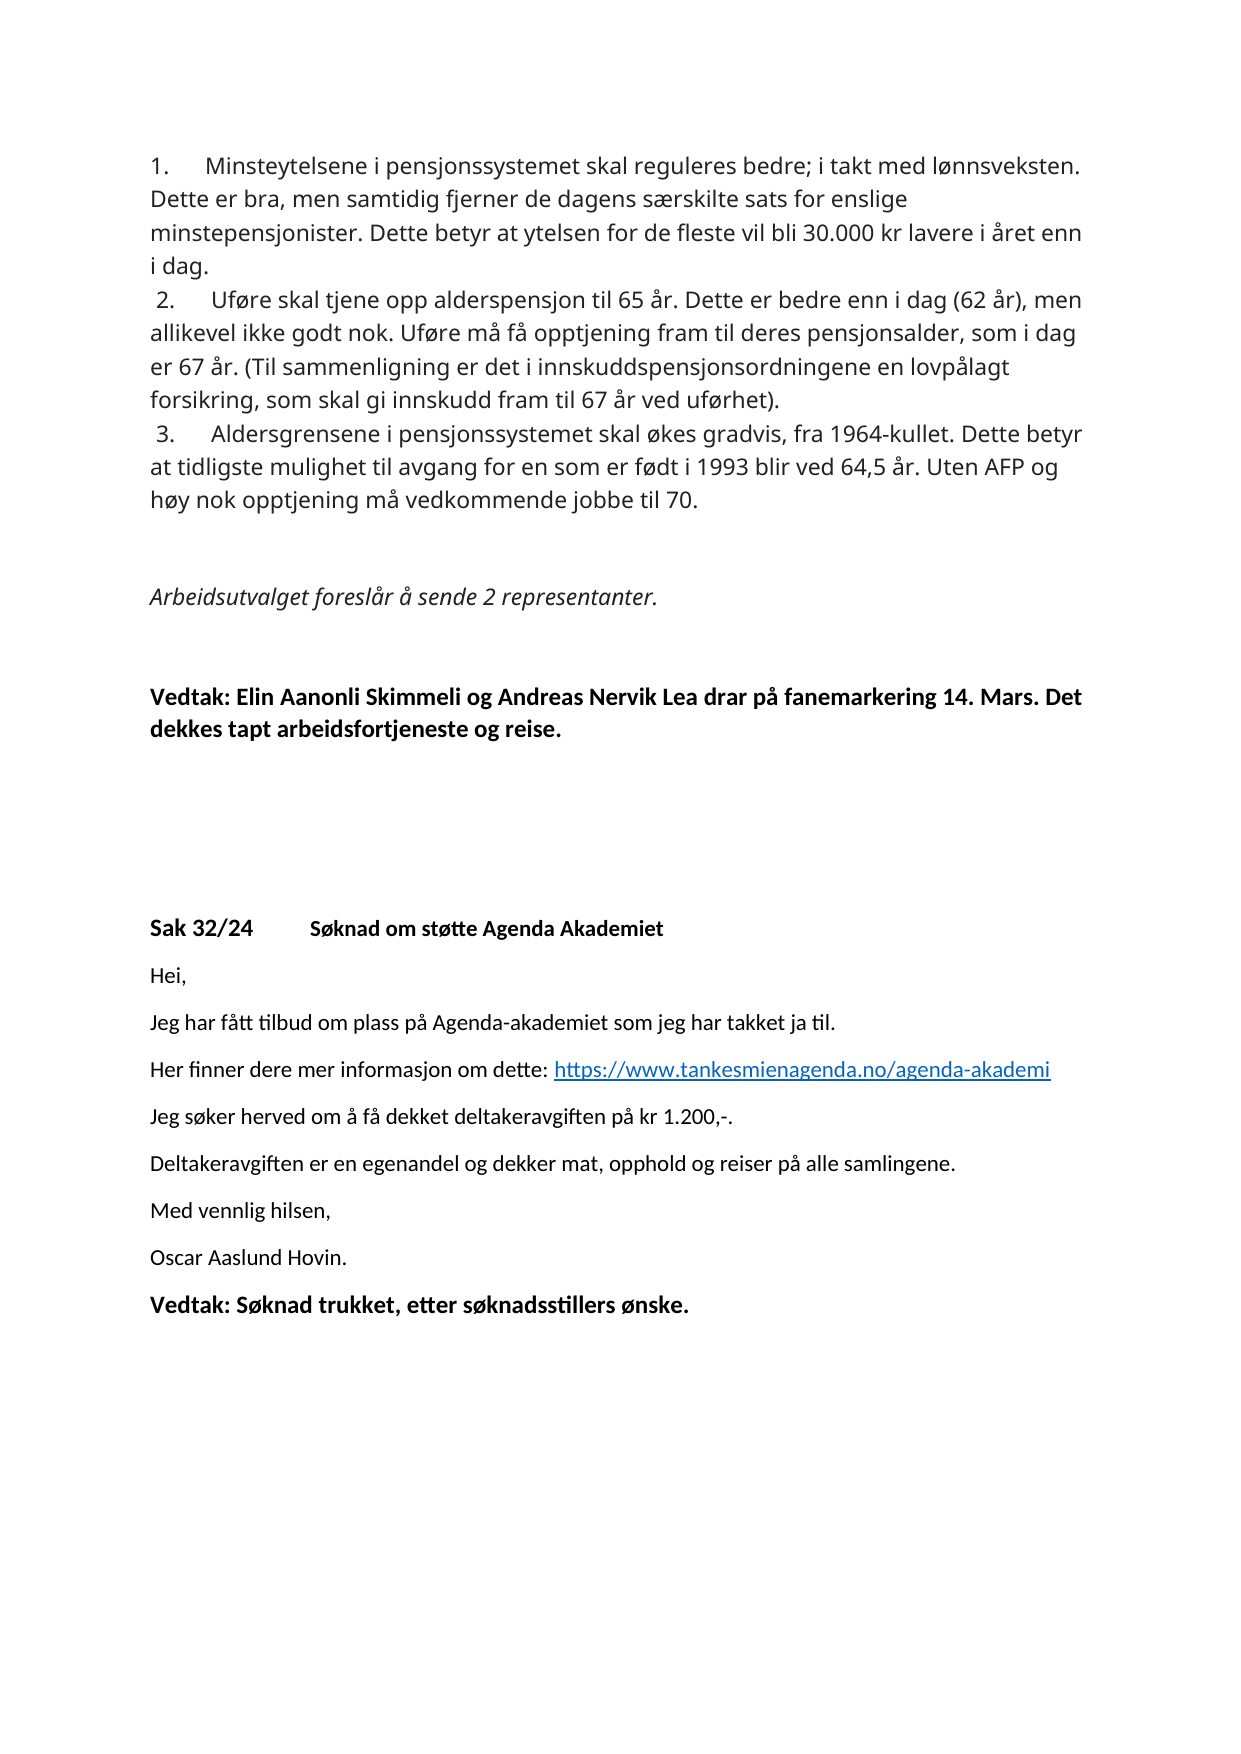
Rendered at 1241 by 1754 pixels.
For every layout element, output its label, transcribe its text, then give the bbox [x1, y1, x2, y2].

text Her finner dere mer informasjon om dette: https://www.tankesmienagenda.no/agenda-akademi [150, 1055, 1090, 1083]
text Vedtak: Søknad trukket, etter søknadsstillers ønske. [150, 1290, 1090, 1320]
text Jeg har fått tilbud om plass på Agenda-akademiet som jeg har takket ja til. [150, 1008, 1090, 1036]
text Vedtak: Elin Aanonli Skimmeli og Andreas Nervik Lea drar på fanemarkering 14. Mars. Det dekkes tapt arbeidsfortjeneste og reise. [150, 681, 1090, 744]
text Jeg søker herved om å få dekket deltakeravgiften på kr 1.200,-. [150, 1102, 1090, 1130]
text Deltakeravgiften er en egenandel og dekker mat, opphold og reiser på alle samlingene. [150, 1149, 1090, 1177]
text Arbeidsutvalget foreslår å sende 2 representanter. [150, 581, 1090, 612]
text Med vennlig hilsen, [150, 1196, 1090, 1224]
text Sak 32/24 Søknad om støtte Agenda Akademiet [150, 912, 1090, 942]
text 1. Minsteytelsene i pensjonssystemet skal reguleres bedre; i takt med lønnsveksten. Dette er bra, men samtidig fjerner de dagens særskilte sats for enslige minstepensjonister. Dette betyr at ytelsen for de fleste vil bli 30.000 kr lavere i året enn i dag. 2. Uføre skal tjene opp alderspensjon til 65 år. Dette er bedre enn i dag (62 år), men allikevel ikke godt nok. Uføre må få opptjening fram til deres pensjonsalder, som i dag er 67 år. (Til sammenligning er det i innskuddspensjonsordningene en lovpålagt forsikring, som skal gi innskudd fram til 67 år ved uførhet). 3. Aldersgrensene i pensjonssystemet skal økes gradvis, fra 1964-kullet. Dette betyr at tidligste mulighet til avgang for en som er født i 1993 blir ved 64,5 år. Uten AFP og høy nok opptjening må vedkommende jobbe til 70. [150, 150, 1090, 516]
text Oscar Aaslund Hovin. [150, 1243, 1090, 1271]
text Hei, [150, 962, 1090, 989]
